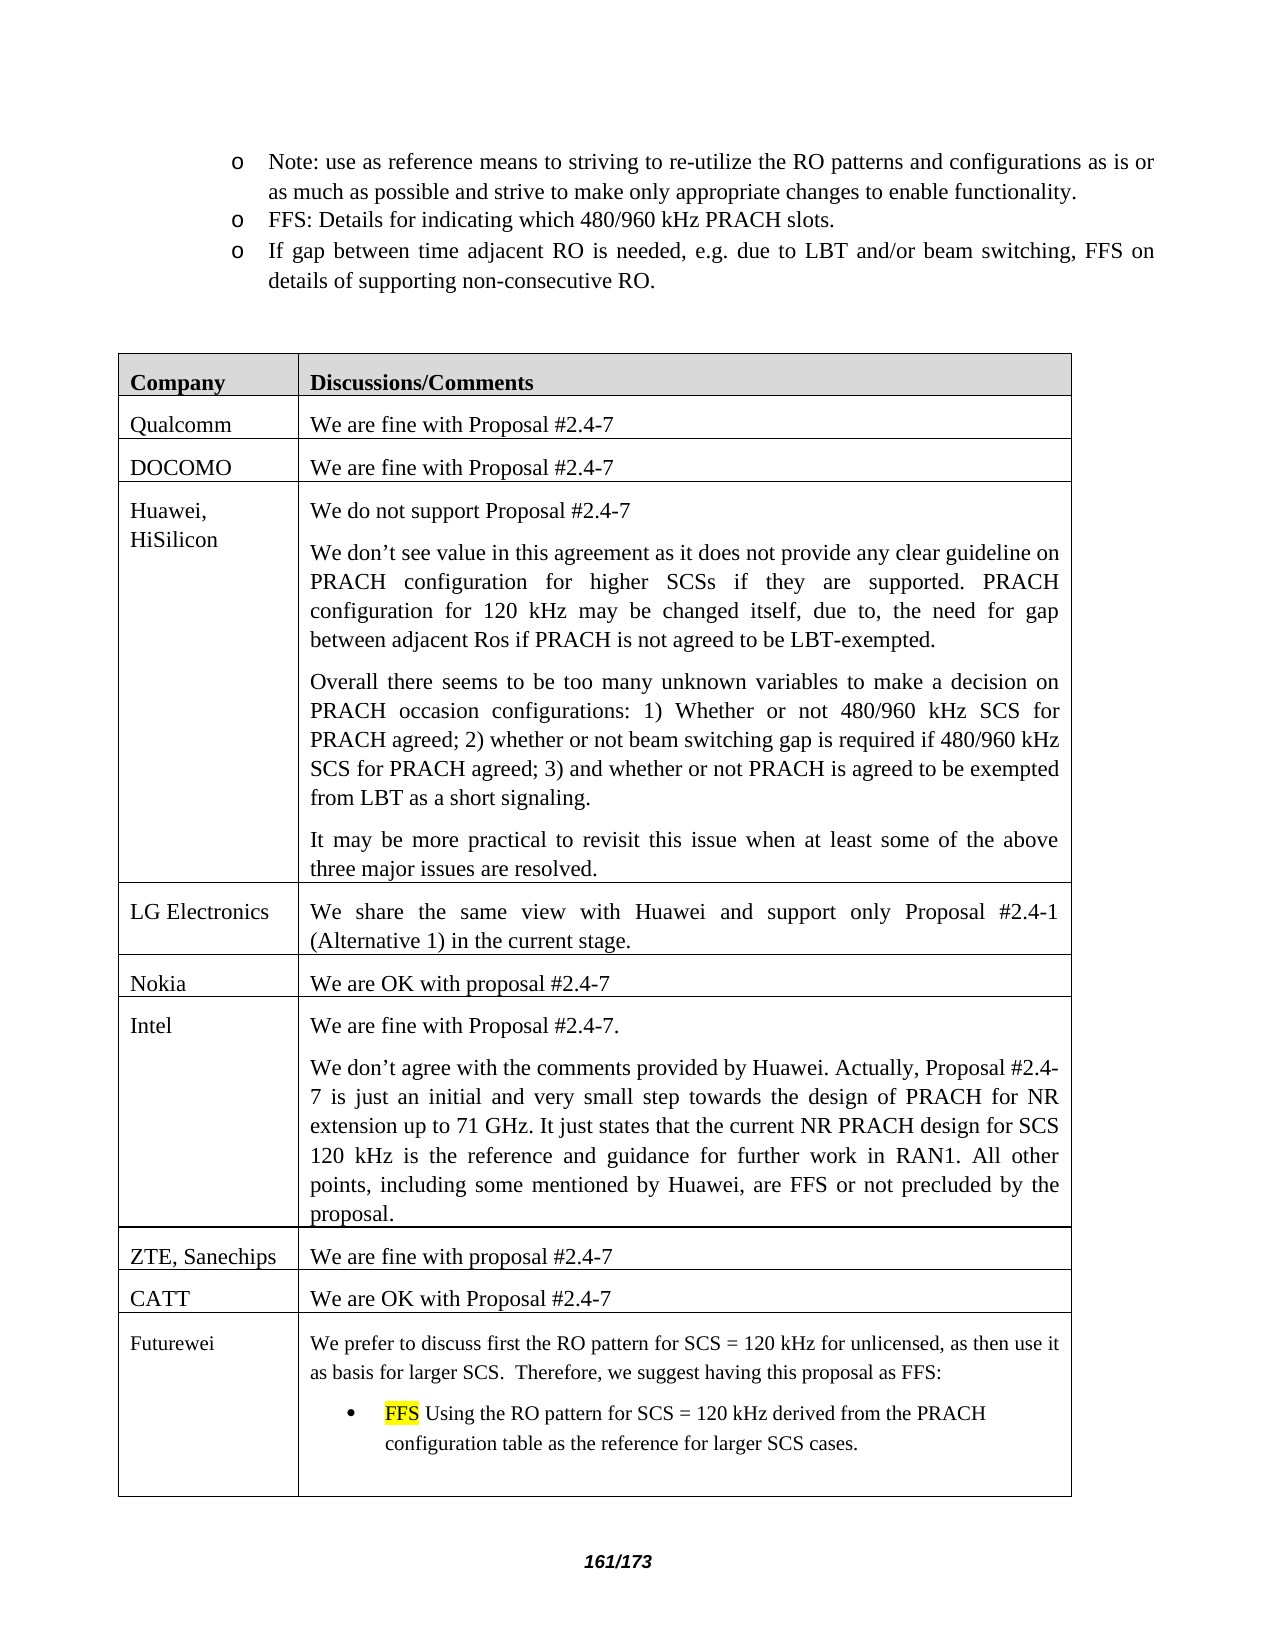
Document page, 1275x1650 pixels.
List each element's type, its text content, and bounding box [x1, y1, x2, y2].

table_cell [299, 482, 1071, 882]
list FFS: Details for indicating which 480/960 kHz PRACH slots. [231, 206, 1157, 235]
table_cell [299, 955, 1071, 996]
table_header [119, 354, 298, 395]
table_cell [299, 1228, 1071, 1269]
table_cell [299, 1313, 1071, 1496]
list If gap between time adjacent RO is needed, e.g. due to LBT and/or beam switching, FFS on details of supporting non-consecutive RO. [231, 237, 1157, 293]
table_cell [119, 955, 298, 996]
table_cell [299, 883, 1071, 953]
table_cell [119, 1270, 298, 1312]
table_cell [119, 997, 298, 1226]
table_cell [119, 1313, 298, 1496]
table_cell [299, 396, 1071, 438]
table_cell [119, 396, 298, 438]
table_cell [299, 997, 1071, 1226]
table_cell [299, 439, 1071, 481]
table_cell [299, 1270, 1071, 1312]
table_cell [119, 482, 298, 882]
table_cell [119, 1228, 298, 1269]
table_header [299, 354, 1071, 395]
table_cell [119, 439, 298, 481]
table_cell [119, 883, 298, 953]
